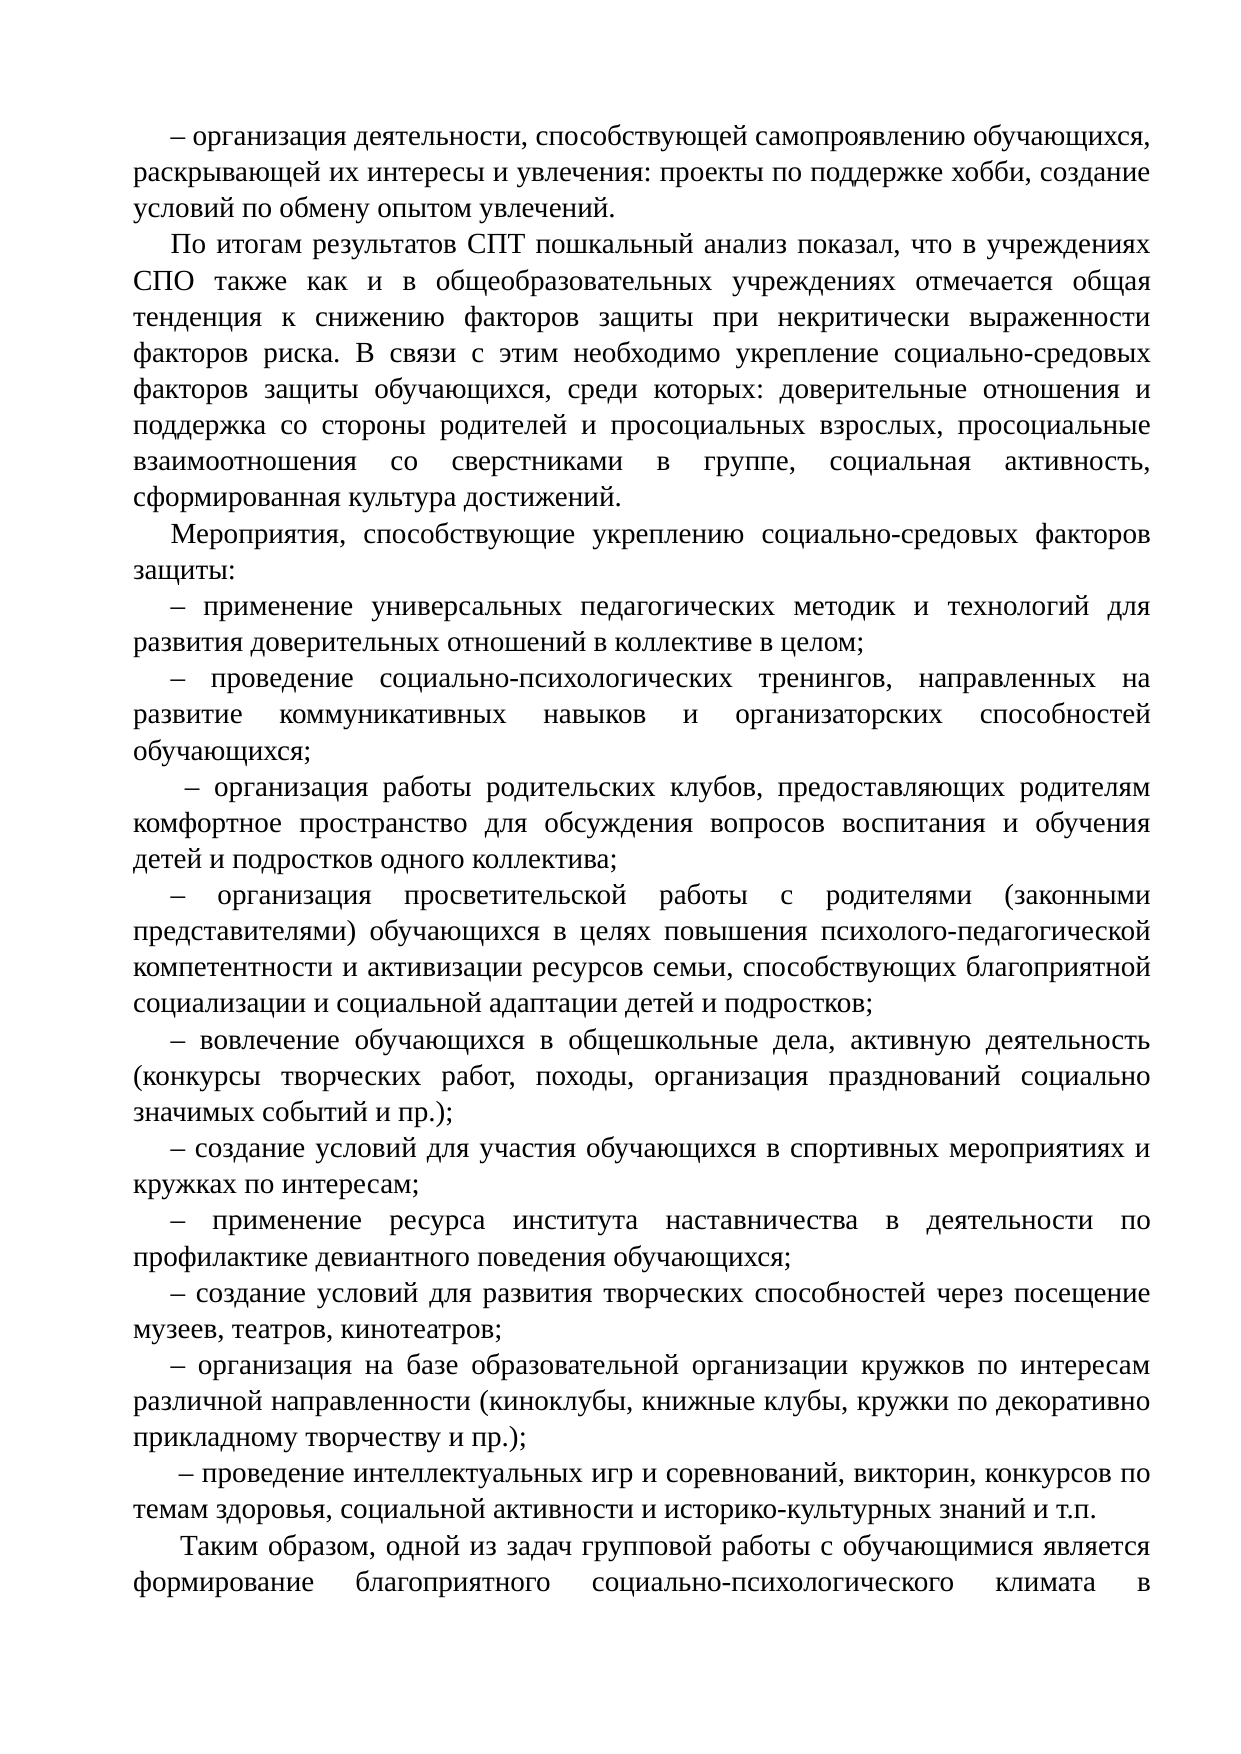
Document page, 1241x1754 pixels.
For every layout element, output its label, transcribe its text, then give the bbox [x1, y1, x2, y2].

list – организация на базе образовательной организации кружков по интересам различной направленности (киноклубы, книжные клубы, кружки по декоративно прикладному творчеству и пр.); [133, 1347, 1152, 1453]
list – применение ресурса института наставничества в деятельности по профилактике девиантного поведения обучающихся; [133, 1202, 1152, 1272]
list – применение универсальных педагогических методик и технологий для развития доверительных отношений в коллективе в целом; [133, 588, 1152, 658]
list – проведение социально-психологических тренингов, направленных на развитие коммуникативных навыков и организаторских способностей обучающихся; [133, 660, 1152, 766]
list – организация работы родительских клубов, предоставляющих родителям комфортное пространство для обсуждения вопросов воспитания и обучения детей и подростков одного коллектива; [133, 769, 1152, 874]
list Мероприятия, способствующие укреплению социально-средовых факторов защиты: [133, 516, 1152, 585]
list – организация деятельности, способствующей самопроявлению обучающихся, раскрывающей их интересы и увлечения: проекты по поддержке хобби, создание условий по обмену опытом увлечений. [133, 118, 1152, 224]
list – вовлечение обучающихся в общешкольные дела, активную деятельность (конкурсы творческих работ, походы, организация празднований социально значимых событий и пр.); [133, 1022, 1152, 1128]
list – проведение интеллектуальных игр и соревнований, викторин, конкурсов по темам здоровья, социальной активности и историко-культурных знаний и т.п. [133, 1456, 1152, 1525]
list – создание условий для участия обучающихся в спортивных мероприятиях и кружках по интересам; [133, 1130, 1152, 1200]
list – организация просветительской работы с родителями (законными представителями) обучающихся в целях повышения психолого-педагогической компетентности и активизации ресурсов семьи, способствующих благоприятной социализации и социальной адаптации детей и подростков; [133, 877, 1152, 1019]
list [133, 1528, 1152, 1597]
list – создание условий для развития творческих способностей через посещение музеев, театров, кинотеатров; [133, 1275, 1152, 1344]
list По итогам результатов СПТ пошкальный анализ показал, что в учреждениях СПО также как и в общеобразовательных учреждениях отмечается общая тенденция к снижению факторов защиты при некритически выраженности факторов риска. В связи с этим необходимо укрепление социально-средовых факторов защиты обучающихся, среди которых: доверительные отношения и поддержка со стороны родителей и просоциальных взрослых, просоциальные взаимоотношения со сверстниками в группе, социальная активность, сформированная культура достижений. [133, 227, 1152, 513]
